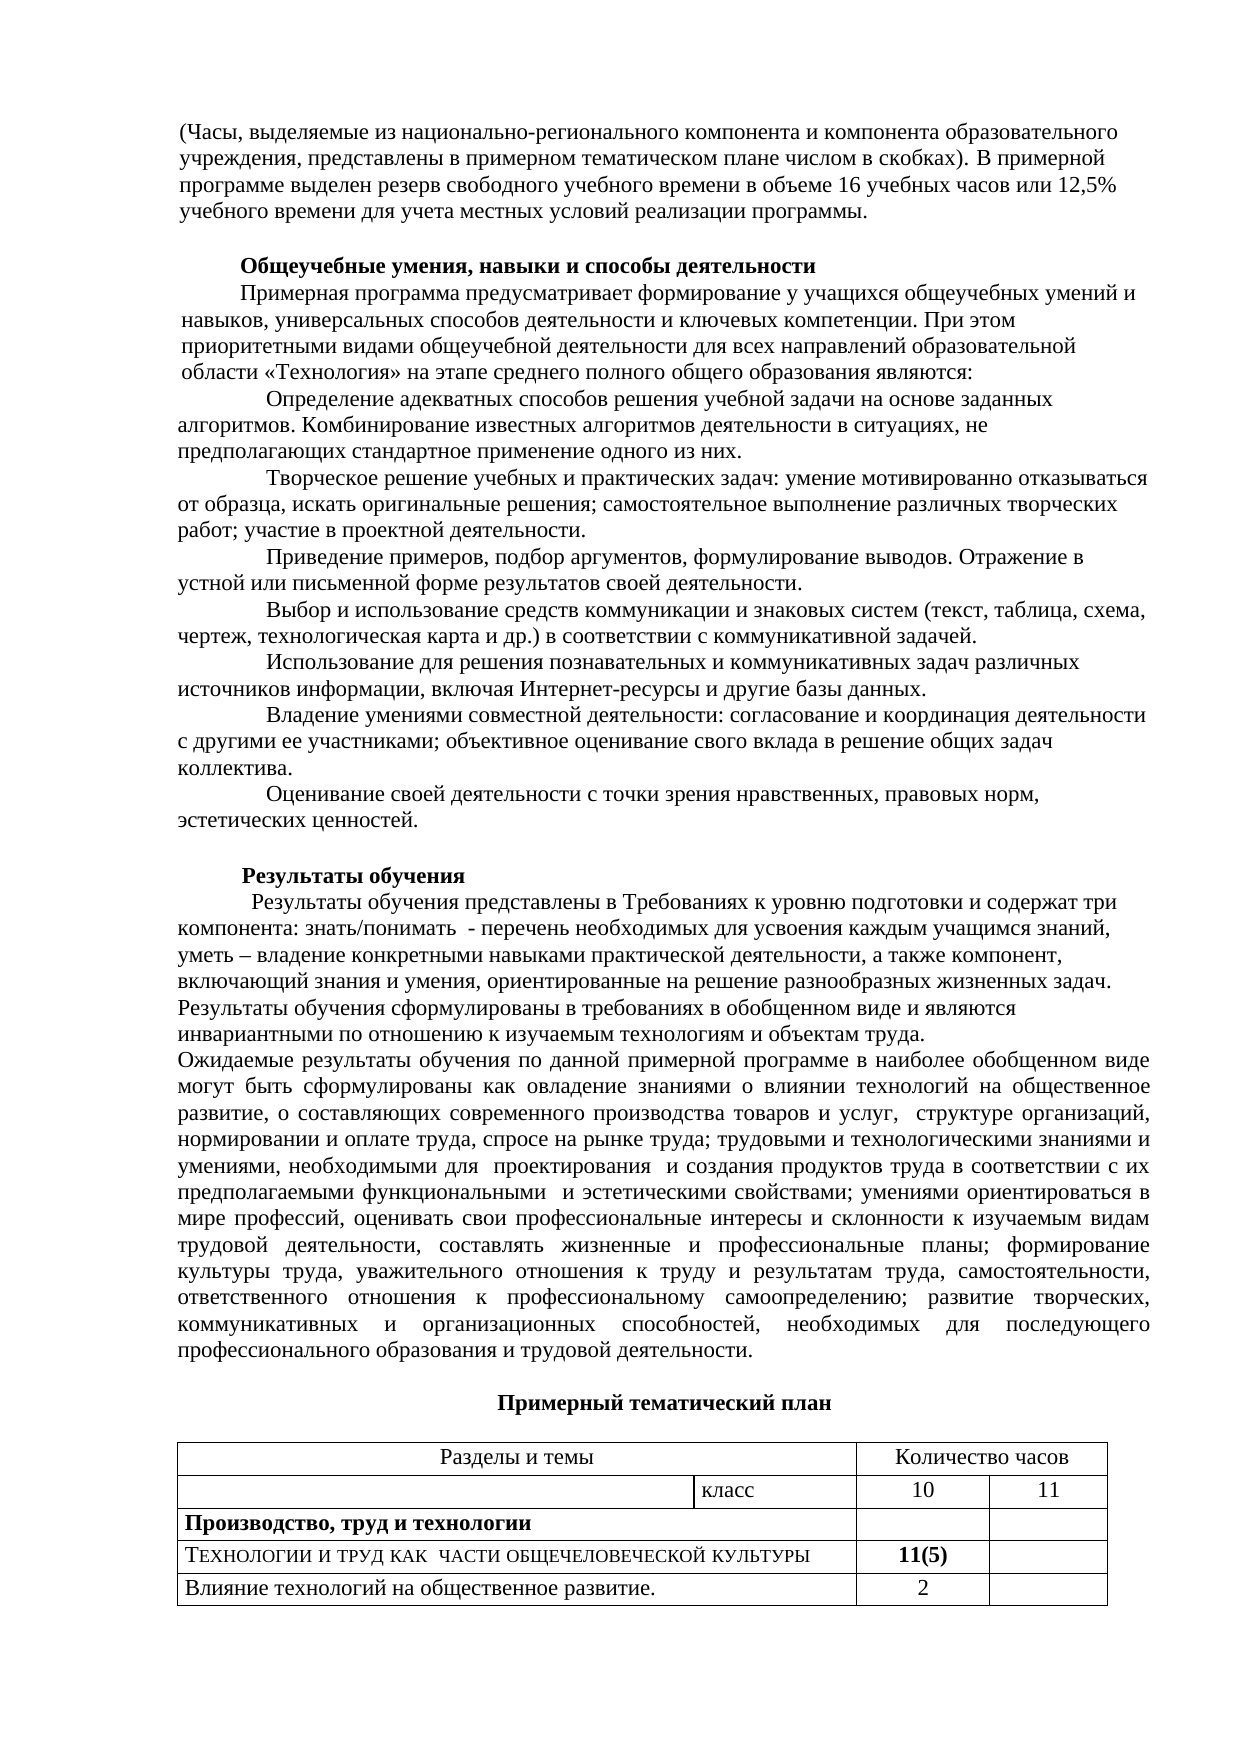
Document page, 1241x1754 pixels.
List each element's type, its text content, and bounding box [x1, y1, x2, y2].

text Результаты обучения представлены в Требованиях к уровню подготовки и содержат три компонента: знать/понимать - перечень необходимых для усвоения каждым учащимся знаний, уметь – владение конкретными навыками практической деятельности, а также компонент, включающий знания и умения, ориентированные на решение разнообразных жизненных задач. Результаты обучения сформулированы в требованиях в обобщенном виде и являются инвариантными по отношению к изучаемым технологиям и объектам труда. [177, 888, 1152, 1046]
text Результаты обучения [242, 862, 1152, 888]
text Творческое решение учебных и практических задач: умение мотивированно отказываться от образца, искать оригинальные решения; самостоятельное выполнение различных творческих работ; участие в проектной деятельности. [177, 464, 1152, 543]
text Приведение примеров, подбор аргументов, формулирование выводов. Отражение в устной или письменной форме результатов своей деятельности. [177, 543, 1152, 596]
table_cell 2 [857, 1574, 989, 1605]
text Примерная программа предусматривает формирование у учащихся общеучебных умений и навыков, универсальных способов деятельности и ключевых компетенции. При этом приоритетными видами общеучебной деятельности для всех направлений образовательной области «Технология» на этапе среднего полного общего образования являются: [181, 279, 1149, 385]
table_cell 10 [857, 1476, 989, 1507]
text Общеучебные умения, навыки и способы деятельности [240, 252, 1152, 279]
table_cell [178, 1476, 693, 1507]
table_cell 11 [990, 1476, 1107, 1507]
table_cell [990, 1509, 1107, 1540]
text Ожидаемые результаты обучения по данной примерной программе в наиболее обобщенном виде могут быть сформулированы как овладение знаниями о влиянии технологий на общественное развитие, о составляющих современного производства товаров и услуг, структуре организаций, нормировании и оплате труда, спросе на рынке труда; трудовыми и технологическими знаниями и умениями, необходимыми для проектирования и создания продуктов труда в соответствии с их предполагаемыми функциональными и эстетическими свойствами; умениями ориентироваться в мире профессий, оценивать свои профессиональные интересы и склонности к изучаемым видам трудовой деятельности, составлять жизненные и профессиональные планы; формирование культуры труда, уважительного отношения к труду и результатам труда, самостоятельности, ответственного отношения к профессиональному самоопределению; развитие творческих, коммуникативных и организационных способностей, необходимых для последующего профессионального образования и трудовой деятельности. [177, 1046, 1152, 1362]
table_cell Технологии и труд как части общечеловеческой культуры [178, 1541, 856, 1573]
text Оценивание своей деятельности с точки зрения нравственных, правовых норм, эстетических ценностей. [177, 780, 1152, 833]
table_cell [857, 1509, 989, 1540]
table_cell класс [695, 1476, 856, 1507]
table_cell [990, 1574, 1107, 1605]
text Выбор и использование средств коммуникации и знаковых систем (текст, таблица, схема, чертеж, технологическая карта и др.) в соответствии с коммуникативной задачей. [177, 596, 1152, 648]
text Определение адекватных способов решения учебной задачи на основе заданных алгоритмов. Комбинирование известных алгоритмов деятельности в ситуациях, не предполагающих стандартное применение одного из них. [177, 385, 1152, 464]
table_cell Производство, труд и технологии [178, 1509, 856, 1540]
text Владение умениями совместной деятельности: согласование и координация деятельности с другими ее участниками; объективное оценивание свого вклада в решение общих задач коллектива. [177, 701, 1152, 780]
text Примерный тематический план [177, 1389, 1152, 1415]
table_cell 11(5) [857, 1541, 989, 1573]
table_cell [990, 1541, 1107, 1573]
text Использование для решения познавательных и коммуникативных задач различных источников информации, включая Интернет-ресурсы и другие базы данных. [177, 648, 1152, 701]
table_cell Влияние технологий на общественное развитие. [178, 1574, 856, 1605]
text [179, 118, 1148, 223]
table_header Количество часов [857, 1443, 1107, 1474]
table_header Разделы и темы [178, 1443, 856, 1474]
